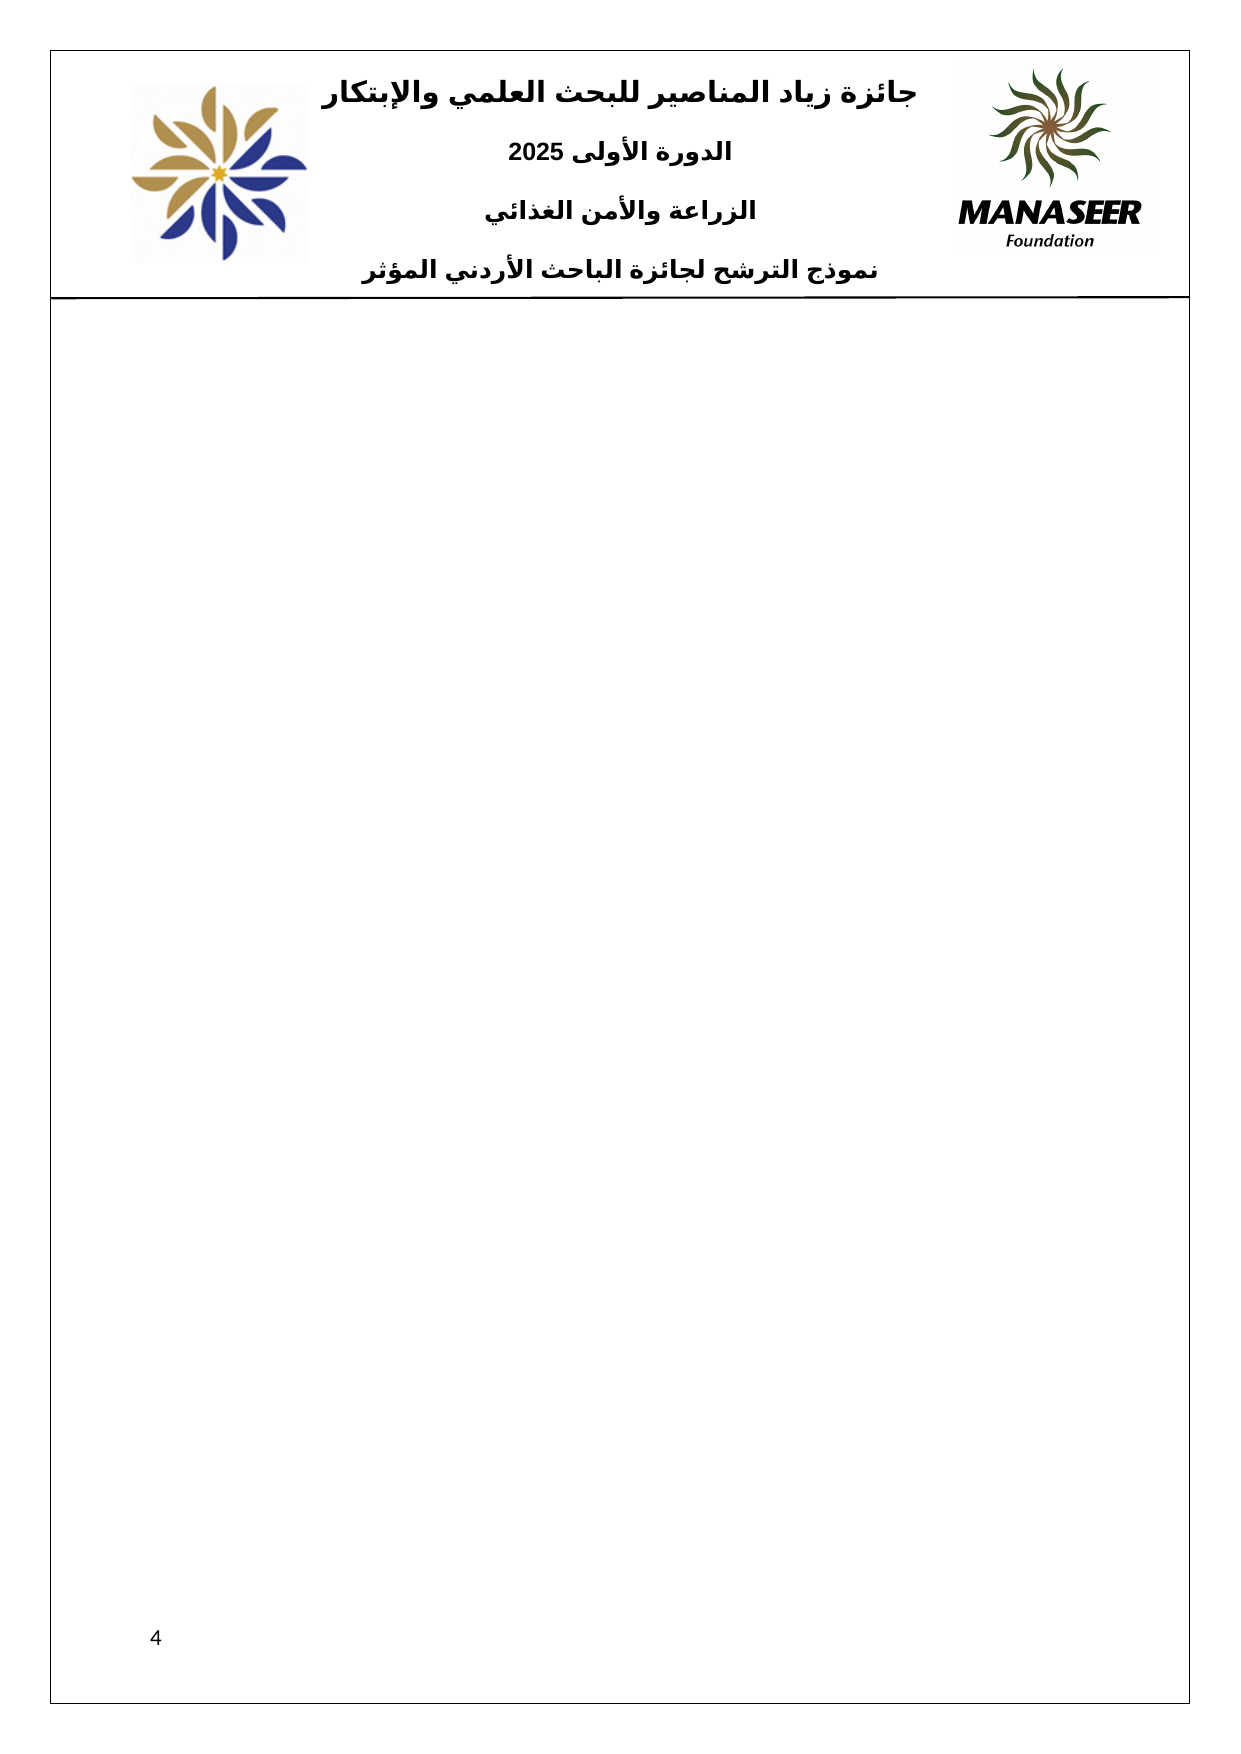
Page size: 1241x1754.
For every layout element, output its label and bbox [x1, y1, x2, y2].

picture [953, 60, 1157, 253]
